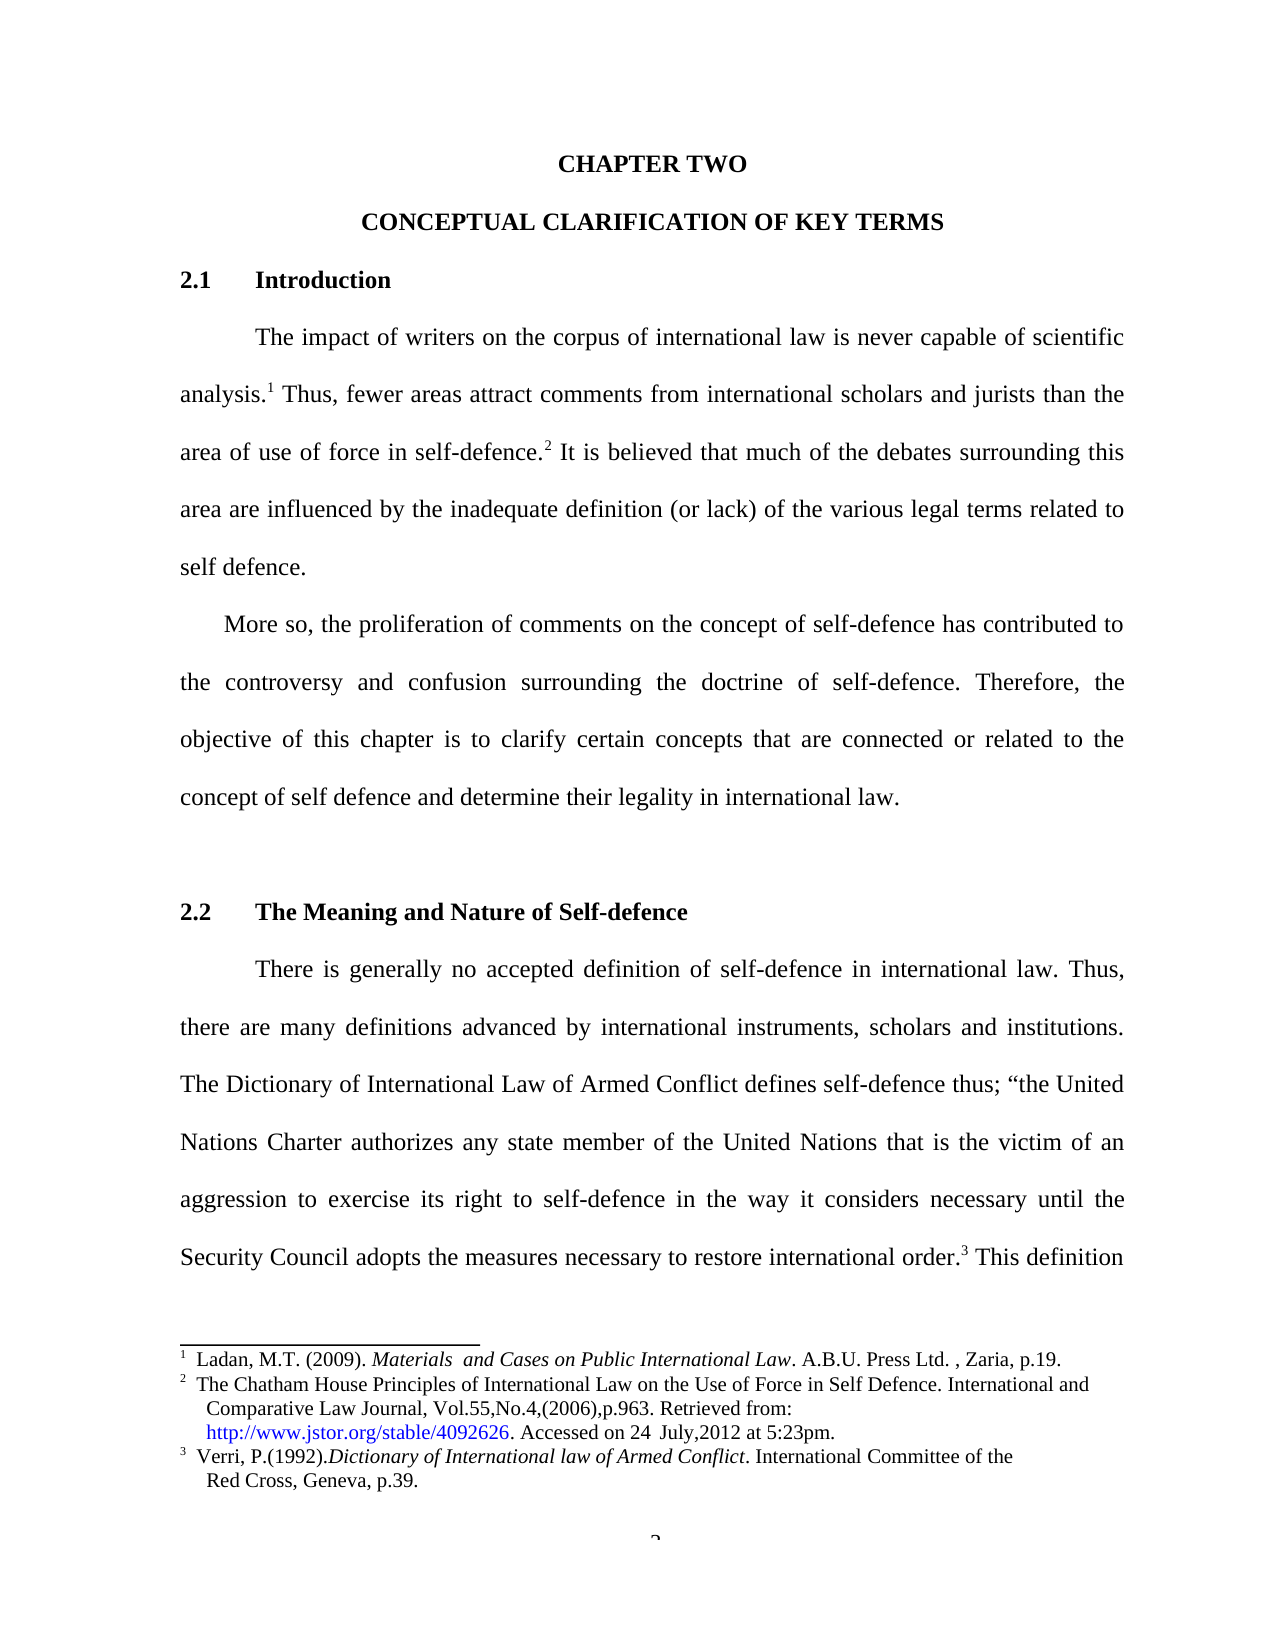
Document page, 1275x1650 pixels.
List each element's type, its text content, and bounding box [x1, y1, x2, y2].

text CONCEPTUAL CLARIFICATION OF KEY TERMS [178, 207, 1126, 236]
text More so, the proliferation of comments on the concept of self-defence has contributed to the controversy and confusion surrounding the doctrine of self-defence. Therefore, the objective of this chapter is to clarify certain concepts that are connected or related to the concept of self defence and determine their legality in international law. [180, 609, 1126, 811]
text There is generally no accepted definition of self-defence in international law. Thus, there are many definitions advanced by international instruments, scholars and institutions. The Dictionary of International Law of Armed Conflict defines self-defence thus; “the United Nations Charter authorizes any state member of the United Nations that is the victim of an aggression to exercise its right to self-defence in the way it considers necessary until the Security Council adopts the measures necessary to restore international order.3 This definition [180, 954, 1126, 1271]
text 2 The Chatham House Principles of International Law on the Use of Force in Self Defence. International and Comparative Law Journal, Vol.55,No.4,(2006),p.963. Retrieved from: http://www.jstor.org/stable/4092626. Accessed on 24 July,2012 at 5:23pm. [180, 1372, 1098, 1444]
text The impact of writers on the corpus of international law is never capable of scientific analysis.1 Thus, fewer areas attract comments from international scholars and jurists than the area of use of force in self-defence.2 It is believed that much of the debates surrounding this area are influenced by the inadequate definition (or lack) of the various legal terms related to self defence. [180, 322, 1125, 581]
text 3 Verri, P.(1992).Dictionary of International law of Armed Conflict. International Committee of the Red Cross, Geneva, p.39. [180, 1444, 1035, 1492]
text 1 Ladan, M.T. (2009). Materials and Cases on Public International Law. A.B.U. Press Ltd. , Zaria, p.19. [180, 1347, 1137, 1371]
subtitle Introduction [180, 265, 1137, 293]
subtitle CHAPTER TWO [179, 149, 1126, 178]
subtitle The Meaning and Nature of Self-defence [180, 897, 1137, 926]
